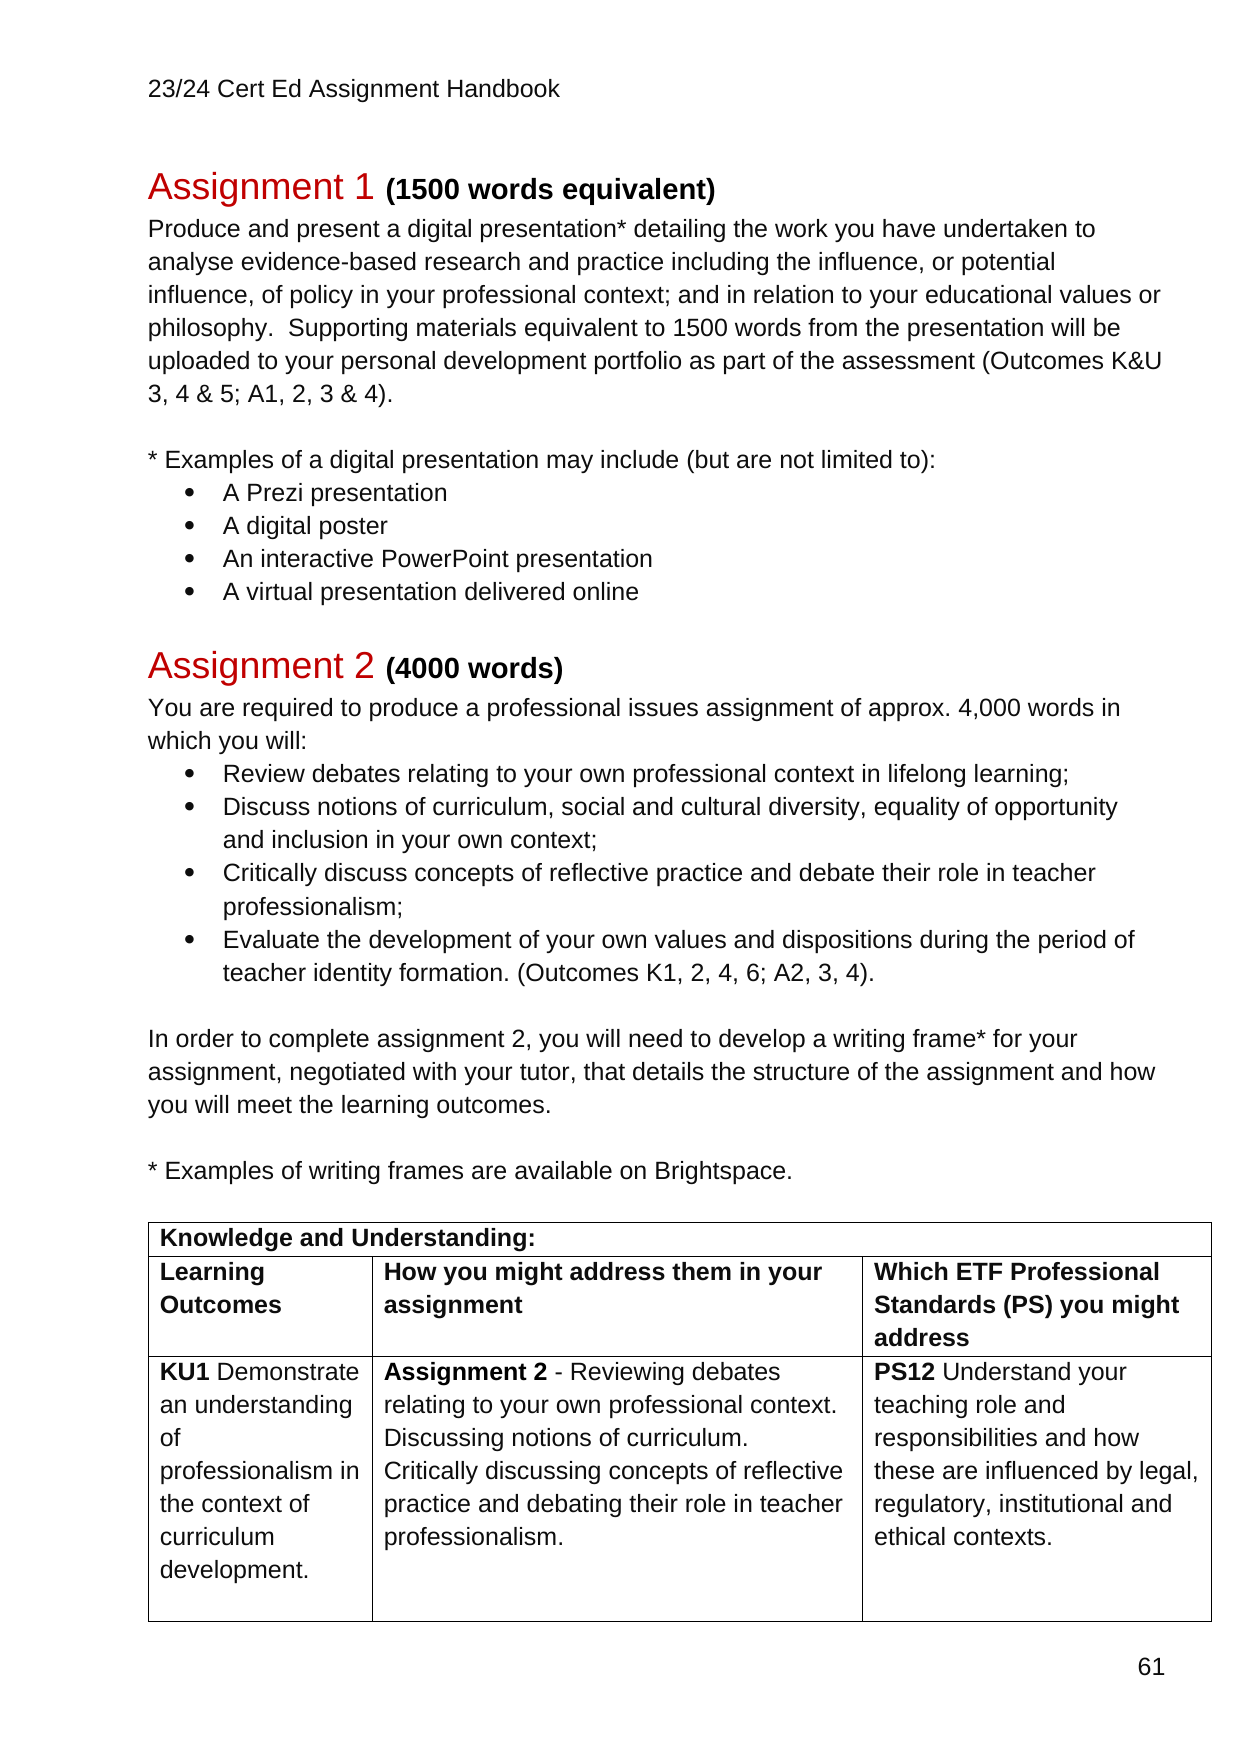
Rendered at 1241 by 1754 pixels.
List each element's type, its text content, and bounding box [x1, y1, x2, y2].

text * Examples of a digital presentation may include (but are not limited to): [148, 445, 1165, 474]
table_cell Assignment 2 - Reviewing debates relating to your own professional context. Discussing notions of curriculum. Critically discussing concepts of reflective practice and debating their role in teacher professionalism. [373, 1357, 862, 1621]
list Critically discuss concepts of reflective practice and debate their role in teacher professionalism; [185, 858, 1165, 920]
list Evaluate the development of your own values and dispositions during the period of teacher identity formation. (Outcomes K1, 2, 4, 6; A2, 3, 4). [185, 924, 1165, 986]
subtitle Assignment 1 (1500 words equivalent) [148, 164, 1165, 207]
subtitle Assignment 2 (4000 words) [148, 643, 1165, 687]
list Review debates relating to your own professional context in lifelong learning; [185, 759, 1165, 788]
table_cell How you might address them in your assignment [373, 1257, 862, 1356]
text * Examples of writing frames are available on Brightspace. [148, 1156, 1165, 1184]
table_header Knowledge and Understanding: [149, 1223, 1211, 1256]
list Discuss notions of curriculum, social and cultural diversity, equality of opportunity and inclusion in your own context; [185, 792, 1165, 854]
table_cell PS12 Understand your teaching role and responsibilities and how these are influenced by legal, regulatory, institutional and ethical contexts. [863, 1357, 1211, 1621]
table_cell Which ETF Professional Standards (PS) you might address [863, 1257, 1211, 1356]
table_cell Learning Outcomes [149, 1257, 372, 1356]
list A digital poster [185, 511, 1165, 540]
text In order to complete assignment 2, you will need to develop a writing frame* for your assignment, negotiated with your tutor, that details the structure of the assignment and how you will meet the learning outcomes. [148, 1024, 1165, 1118]
list A Prezi presentation [185, 478, 1165, 507]
text Produce and present a digital presentation* detailing the work you have undertaken to analyse evidence-based research and practice including the influence, or potential influence, of policy in your professional context; and in relation to your educational values or philosophy. Supporting materials equivalent to 1500 words from the presentation will be uploaded to your personal development portfolio as part of the assessment (Outcomes K&U 3, 4 & 5; A1, 2, 3 & 4). [148, 214, 1165, 408]
text You are required to produce a professional issues assignment of approx. 4,000 words in which you will: [148, 693, 1165, 755]
list An interactive PowerPoint presentation [185, 544, 1165, 573]
table_cell KU1 Demonstrate an understanding of professionalism in the context of curriculum development. [149, 1357, 372, 1621]
list A virtual presentation delivered online [185, 577, 1165, 606]
